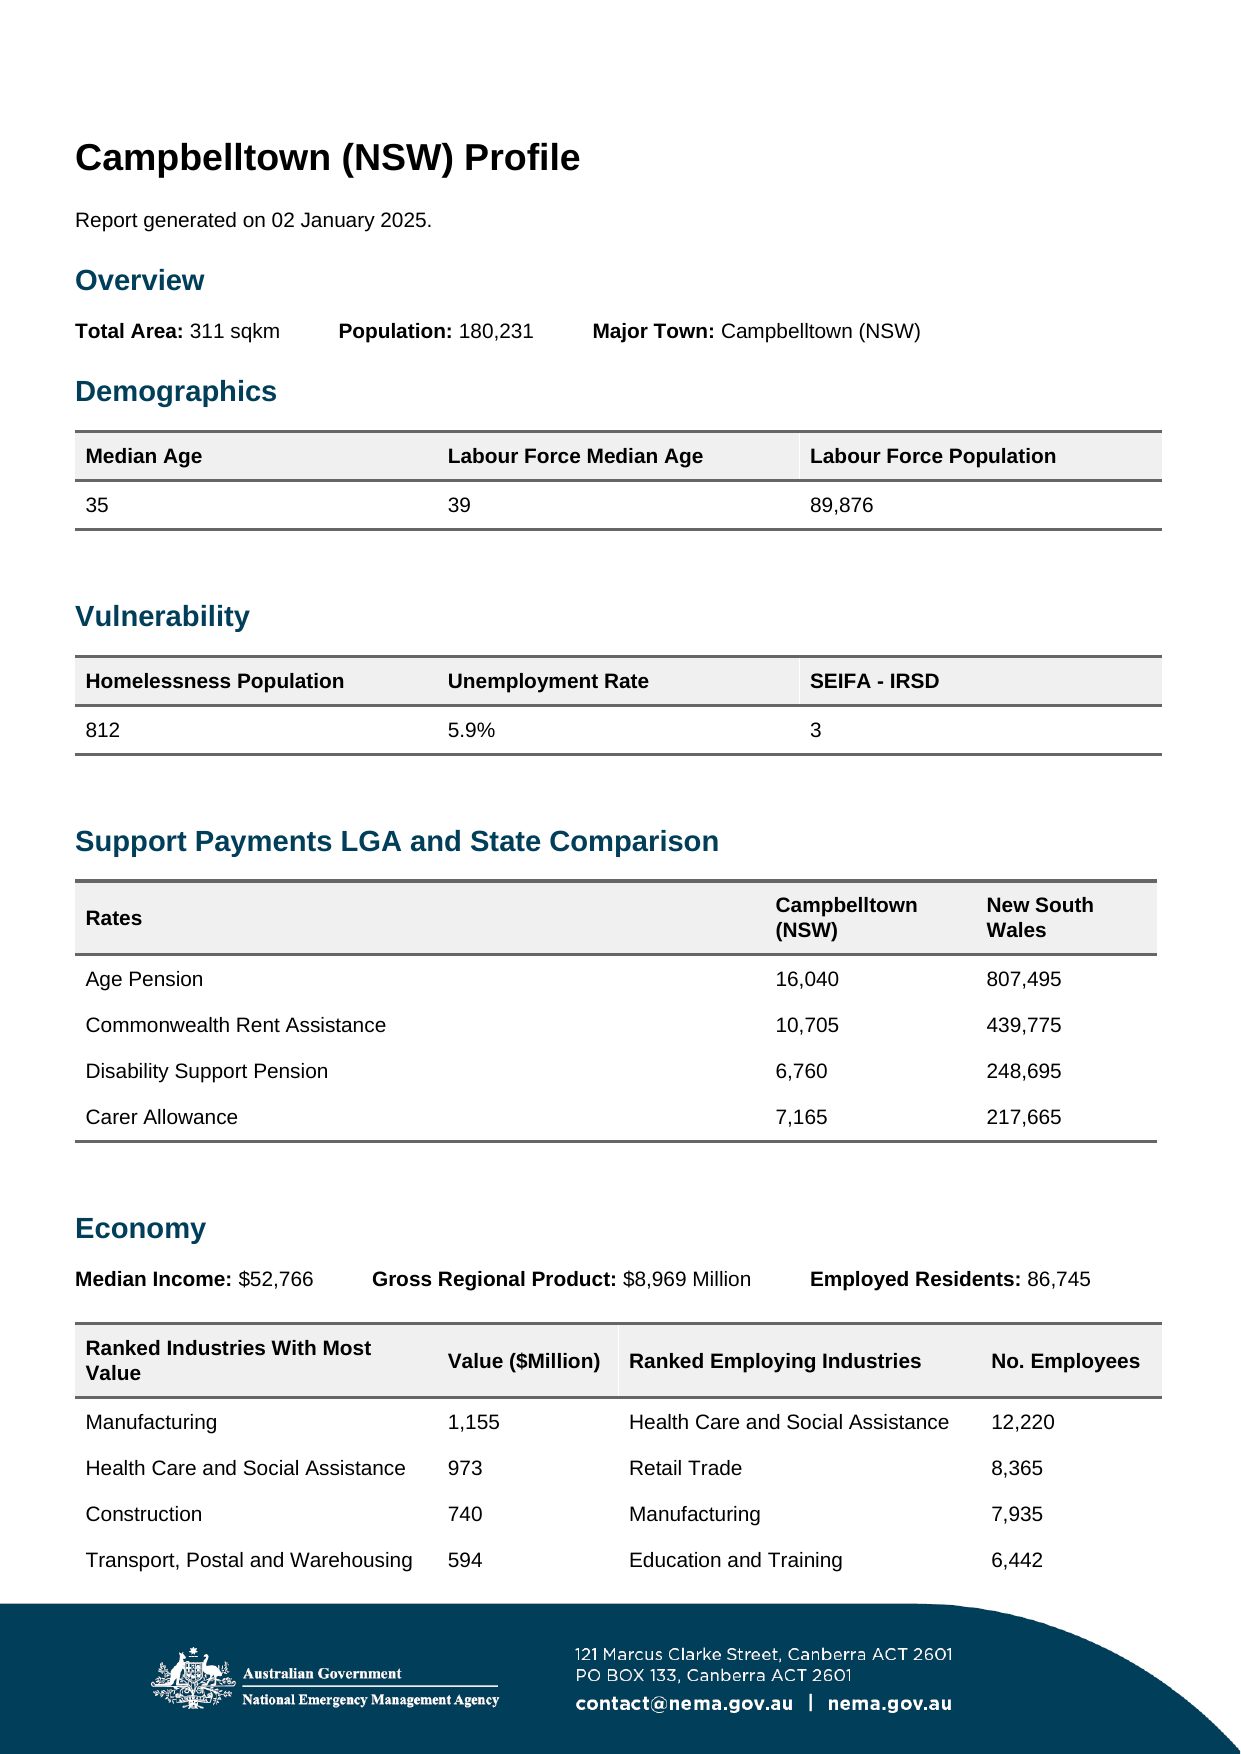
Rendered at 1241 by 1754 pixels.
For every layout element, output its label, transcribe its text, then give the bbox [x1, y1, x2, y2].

table_cell 973 [437, 1445, 618, 1491]
table_cell Construction [75, 1491, 437, 1537]
table_cell 812 [75, 707, 437, 753]
table_cell Health Care and Social Assistance [75, 1445, 437, 1491]
picture [430, 1698, 437, 1704]
table_cell 439,775 [976, 1002, 1157, 1048]
table_header Ranked Employing Industries [619, 1325, 981, 1396]
picture [830, 1700, 837, 1709]
picture [773, 1700, 779, 1709]
picture [223, 1678, 235, 1683]
table_header Labour Force Median Age [437, 433, 799, 479]
table_header Labour Force Population [800, 433, 1162, 479]
table_cell 39 [437, 482, 799, 528]
picture [152, 1654, 207, 1708]
subtitle Support Payments LGA and State Comparison [75, 824, 1165, 857]
table_cell Education and Training [619, 1537, 981, 1582]
picture [577, 1700, 584, 1709]
table_header Campbelltown (NSW) [765, 883, 976, 953]
table_header Ranked Industries With Most Value [75, 1325, 437, 1396]
picture [588, 1700, 597, 1709]
table_cell 740 [437, 1491, 618, 1537]
picture [408, 1698, 413, 1707]
table_header No. Employees [981, 1325, 1162, 1396]
picture [161, 1690, 171, 1696]
subtitle Vulnerability [75, 599, 1165, 633]
table_cell 1,155 [437, 1399, 618, 1445]
picture [0, 0, 1241, 1750]
table_cell 807,495 [976, 956, 1157, 1002]
table_header New South Wales [976, 883, 1157, 953]
table_cell Health Care and Social Assistance [619, 1399, 981, 1445]
table_cell 6,442 [981, 1537, 1162, 1582]
picture [872, 1700, 879, 1709]
picture [902, 1700, 911, 1709]
picture [841, 1700, 849, 1708]
picture [914, 1700, 922, 1709]
subtitle Demographics [75, 374, 1165, 408]
picture [784, 1700, 791, 1709]
table_cell 10,705 [765, 1002, 976, 1048]
picture [262, 1695, 267, 1704]
subtitle Economy [75, 1211, 1165, 1244]
picture [622, 1700, 629, 1709]
table_header Homelessness Population [75, 658, 437, 704]
picture [469, 1698, 484, 1704]
picture [671, 1700, 678, 1709]
subtitle Overview [75, 263, 1165, 297]
picture [730, 1700, 739, 1711]
table_cell 7,935 [981, 1491, 1162, 1537]
table_cell Manufacturing [75, 1399, 437, 1445]
picture [612, 1697, 617, 1709]
picture [601, 1700, 609, 1709]
subtitle Campbelltown (NSW) Profile [75, 135, 1165, 178]
table_cell Age Pension [75, 956, 765, 1002]
table_cell Transport, Postal and Warehousing [75, 1537, 437, 1582]
table_cell 6,760 [765, 1048, 976, 1094]
table_cell Commonwealth Rent Assistance [75, 1002, 765, 1048]
table_cell 7,165 [765, 1094, 976, 1140]
table_cell 89,876 [800, 482, 1162, 528]
table_header Median Age [75, 433, 437, 479]
picture [643, 1697, 648, 1709]
picture [415, 1698, 423, 1704]
table_cell 12,220 [981, 1399, 1162, 1445]
table_cell Retail Trade [619, 1445, 981, 1491]
picture [889, 1700, 897, 1712]
table_header Unemployment Rate [437, 658, 799, 704]
table_cell Carer Allowance [75, 1094, 765, 1140]
picture [932, 1700, 938, 1709]
picture [695, 1700, 709, 1709]
table_cell 8,365 [981, 1445, 1162, 1491]
picture [632, 1700, 639, 1709]
table_cell 594 [437, 1537, 618, 1582]
picture [682, 1700, 690, 1708]
picture [853, 1700, 867, 1709]
table_header SEIFA - IRSD [800, 658, 1162, 704]
table_cell 35 [75, 482, 437, 528]
picture [348, 1698, 356, 1704]
picture [192, 1659, 222, 1693]
table_cell 5.9% [437, 707, 799, 753]
picture [743, 1700, 752, 1709]
table_cell 16,040 [765, 956, 976, 1002]
table_cell Disability Support Pension [75, 1048, 765, 1094]
table_cell 217,665 [976, 1094, 1157, 1140]
picture [713, 1700, 720, 1709]
table_header Rates [75, 883, 765, 953]
table_cell Manufacturing [619, 1491, 981, 1537]
picture [247, 1669, 252, 1678]
table_cell 248,695 [976, 1048, 1157, 1094]
picture [198, 1682, 207, 1693]
table_header Value ($Million) [437, 1325, 618, 1396]
table_cell 3 [800, 707, 1162, 753]
picture [755, 1700, 762, 1709]
